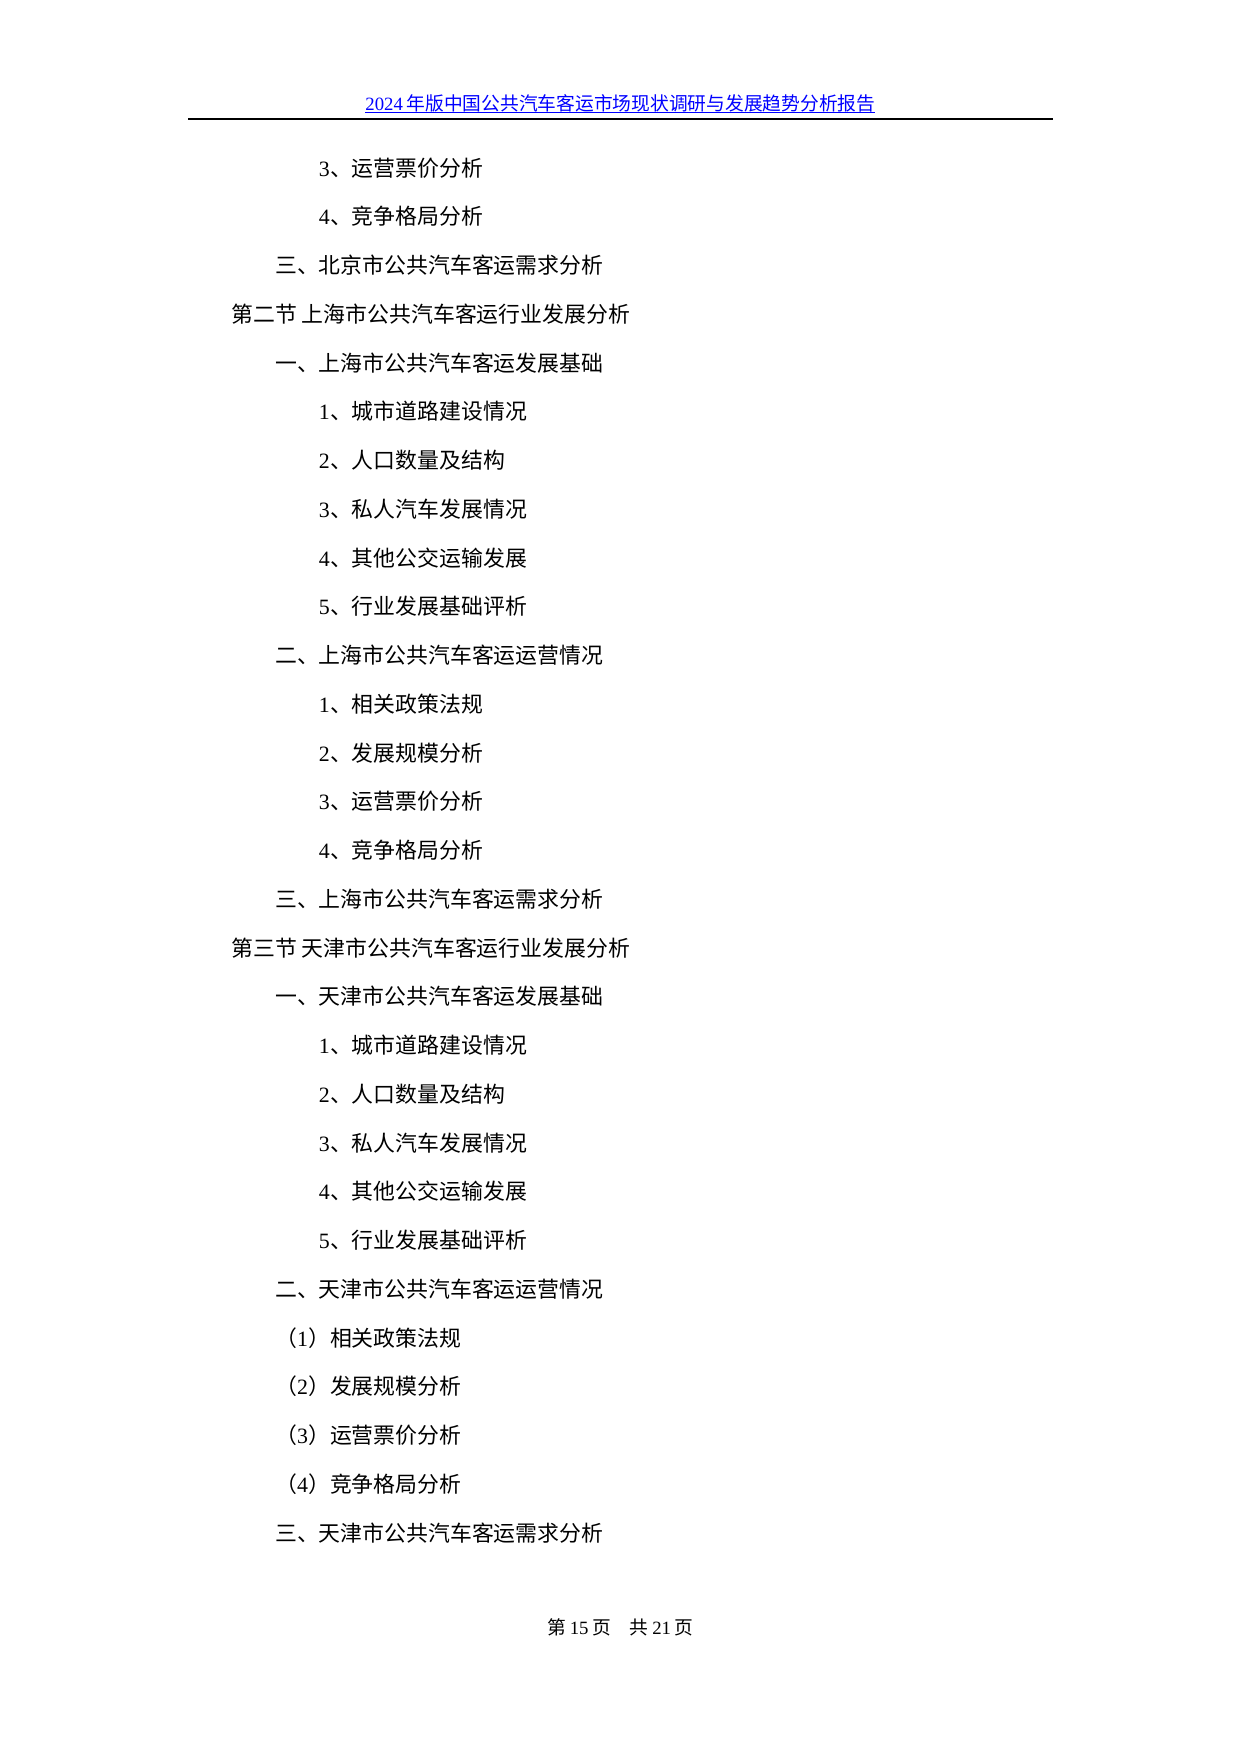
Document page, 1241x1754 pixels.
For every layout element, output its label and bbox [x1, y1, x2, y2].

text [187, 150, 1053, 1548]
